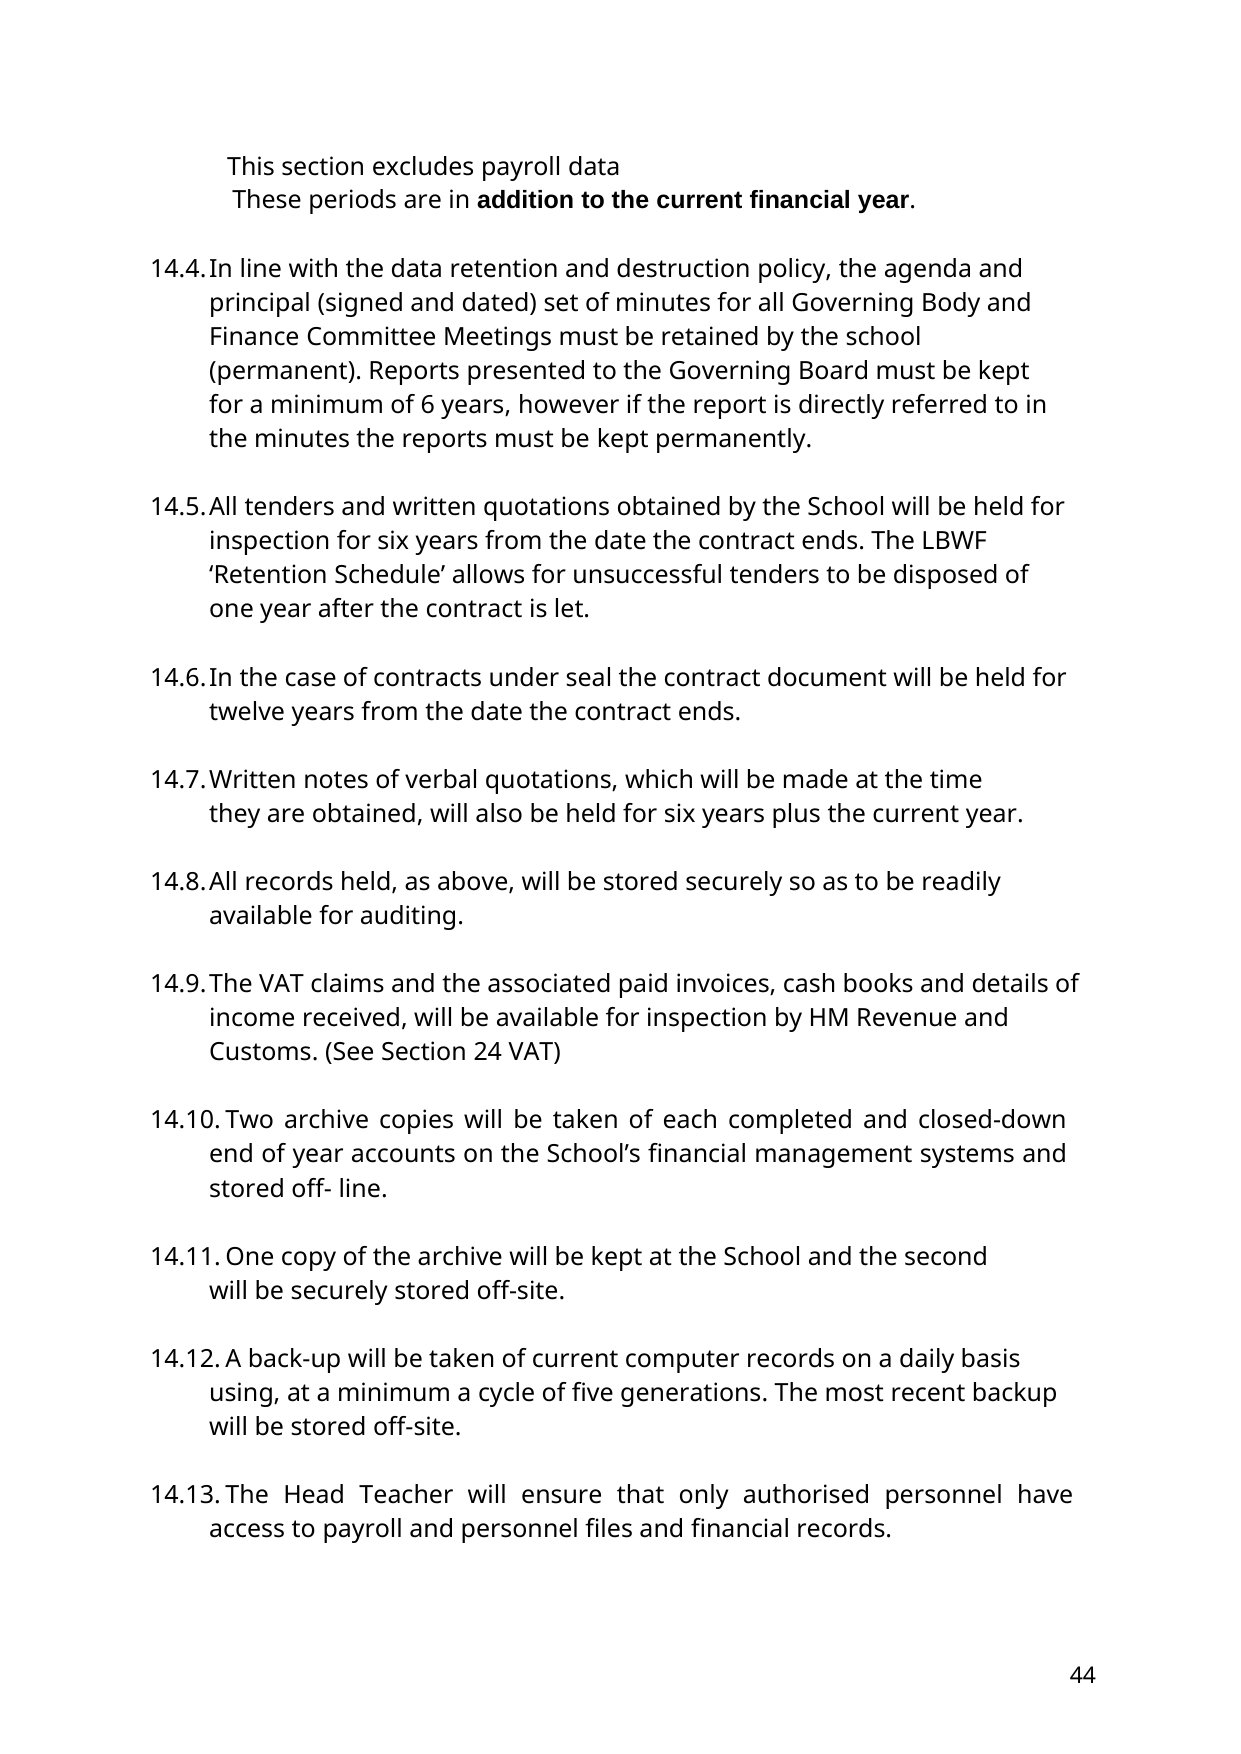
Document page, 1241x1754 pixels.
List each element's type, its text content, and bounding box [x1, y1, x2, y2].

list In line with the data retention and destruction policy, the agenda and principal (signed and dated) set of minutes for all Governing Body and Finance Committee Meetings must be retained by the school (permanent). Reports presented to the Governing Board must be kept for a minimum of 6 years, however if the report is directly referred to in the minutes the reports must be kept permanently. [150, 250, 1065, 455]
list The VAT claims and the associated paid invoices, cash books and details of income received, will be available for inspection by HM Revenue and Customs. (See Section 24 VAT) [150, 966, 1083, 1068]
text This section excludes payroll data [227, 148, 1103, 182]
list One copy of the archive will be kept at the School and the second will be securely stored off-site. [150, 1238, 1027, 1306]
list All tenders and written quotations obtained by the School will be held for inspection for six years from the date the contract ends. The LBWF ‘Retention Schedule’ allows for unsuccessful tenders to be disposed of one year after the contract is let. [150, 489, 1073, 625]
list The Head Teacher will ensure that only authorised personnel have access to payroll and personnel files and financial records. [150, 1477, 1074, 1545]
text These periods are in addition to the current financial year. [232, 182, 1103, 216]
list All records held, as above, will be stored securely so as to be readily available for auditing. [150, 863, 1072, 932]
list In the case of contracts under seal the contract document will be held for twelve years from the date the contract ends. [150, 659, 1090, 727]
list Written notes of verbal quotations, which will be made at the time they are obtained, will also be held for six years plus the current year. [150, 761, 1026, 829]
list A back-up will be taken of current computer records on a daily basis using, at a minimum a cycle of five generations. The most recent backup will be stored off-site. [150, 1341, 1077, 1443]
list Two archive copies will be taken of each completed and closed-down end of year accounts on the School’s financial management systems and stored off- line. [150, 1102, 1068, 1204]
